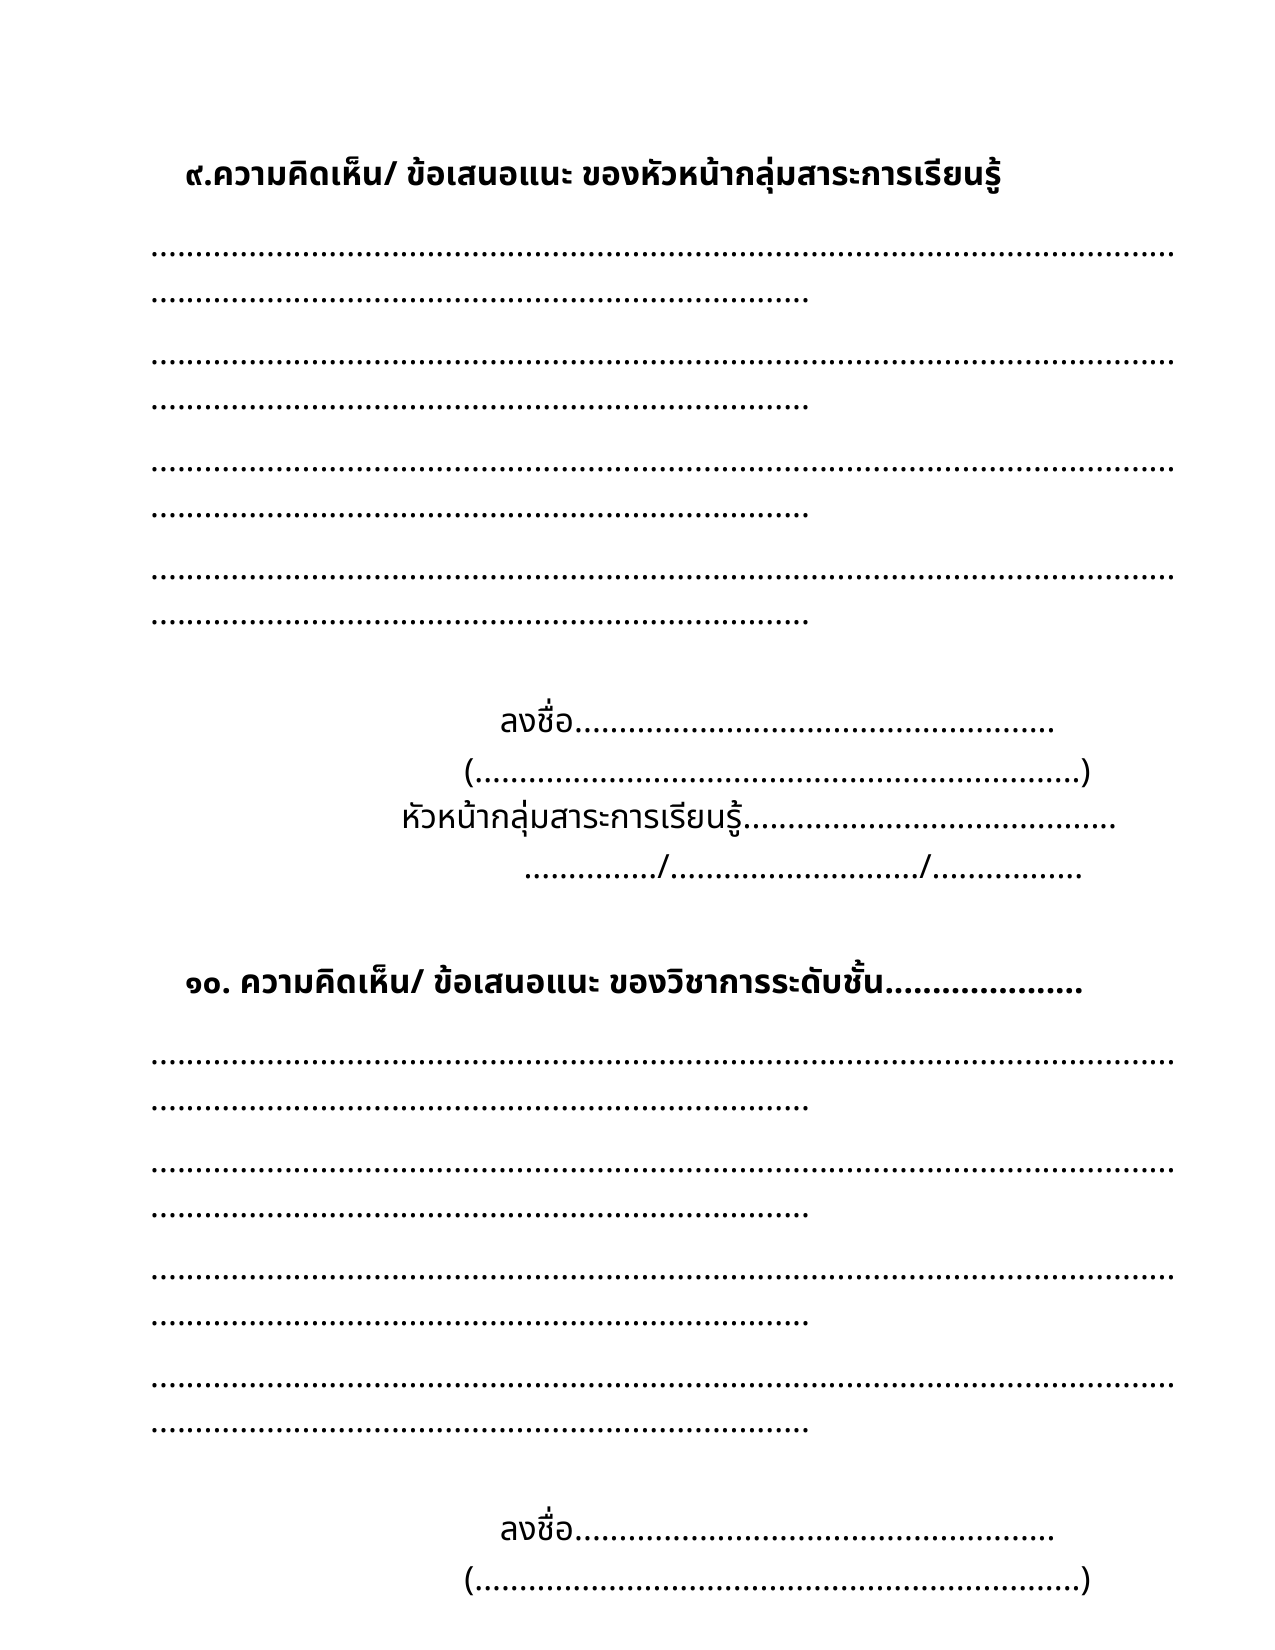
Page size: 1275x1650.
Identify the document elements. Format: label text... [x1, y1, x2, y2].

list ลงชื่อ...................................................... [337, 1504, 1181, 1555]
text ............................................................................................................................................................................................. [150, 436, 1181, 527]
list (....................................................................) [337, 1555, 1181, 1601]
text ............................................................................................................................................................................................. [150, 1029, 1181, 1120]
text ............................................................................................................................................................................................. [150, 221, 1181, 312]
list .............../............................/................. [262, 843, 1181, 889]
list (....................................................................) [337, 747, 1181, 793]
text ๑๐. ความคิดเห็น/ ข้อเสนอแนะ ของวิชาการระดับชั้น..................... [150, 958, 1181, 1008]
text ............................................................................................................................................................................................. [150, 544, 1181, 634]
list ลงชื่อ...................................................... [337, 697, 1181, 747]
text ๙.ความคิดเห็น/ ข้อเสนอแนะ ของหัวหน้ากลุ่มสาระการเรียนรู้ [150, 150, 1181, 201]
text ............................................................................................................................................................................................. [150, 1352, 1181, 1442]
text ............................................................................................................................................................................................. [150, 1244, 1181, 1335]
text ............................................................................................................................................................................................. [150, 1137, 1181, 1227]
list หัวหน้ากลุ่มสาระการเรียนรู้.......................................... [300, 793, 1181, 843]
text ............................................................................................................................................................................................. [150, 329, 1181, 419]
